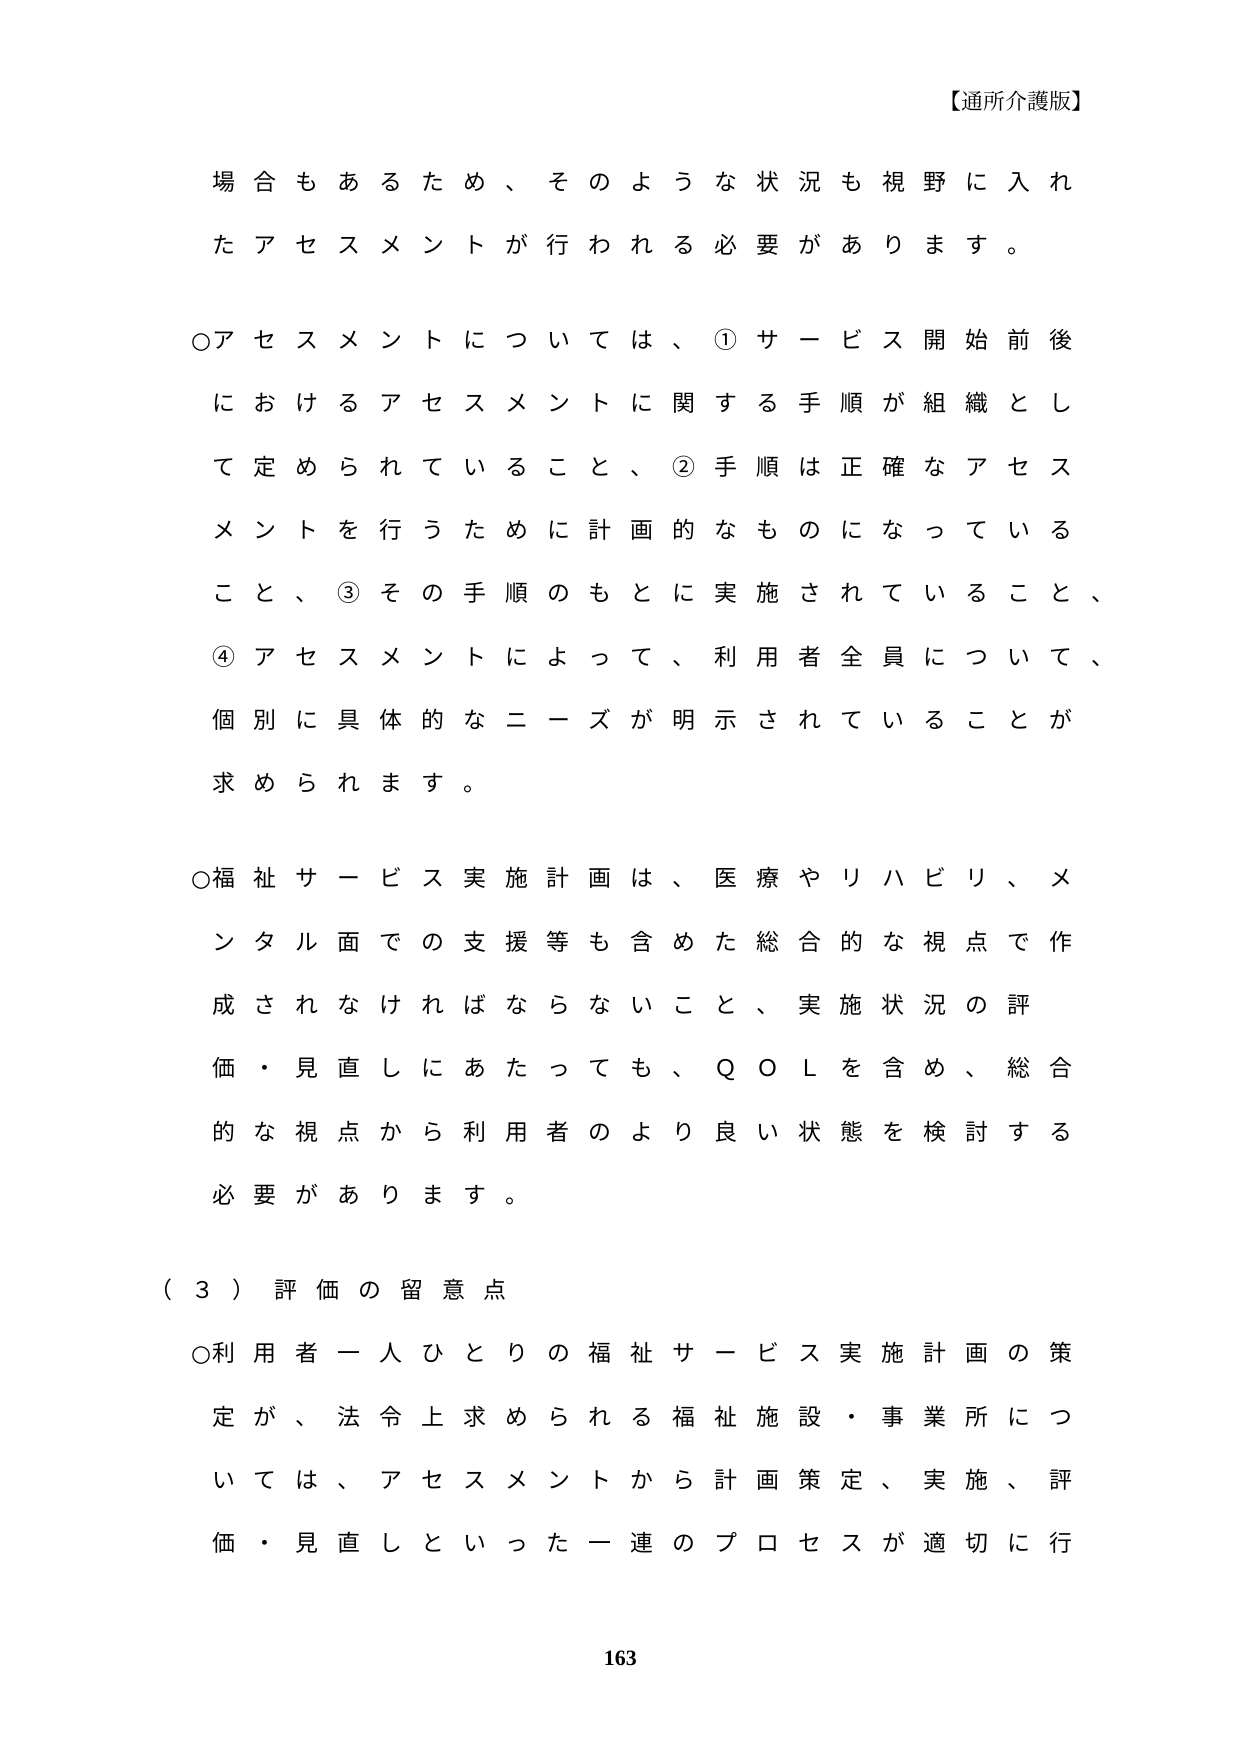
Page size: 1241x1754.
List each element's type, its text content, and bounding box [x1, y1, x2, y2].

text （３）評価の留意点 [149, 1257, 1091, 1320]
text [170, 1320, 1091, 1574]
text ○アセスメントについては、①サービス開始前後におけるアセスメントに関する手順が組織として定められていること、②手順は正確なアセスメントを行うために計画的なものになっていること、③その手順のもとに実施されていること、④アセスメントによって、利用者全員について、個別に具体的なニーズが明示されていることが求められます。 [170, 307, 1091, 814]
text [170, 149, 1091, 275]
text ○福祉サービス実施計画は、医療やリハビリ、メンタル面での支援等も含めた総合的な視点で作成されなければならないこと、実施状況の評価・見直しにあたっても、ＱＯＬを含め、総合的な視点から利用者のより良い状態を検討する必要があります。 [170, 845, 1091, 1225]
